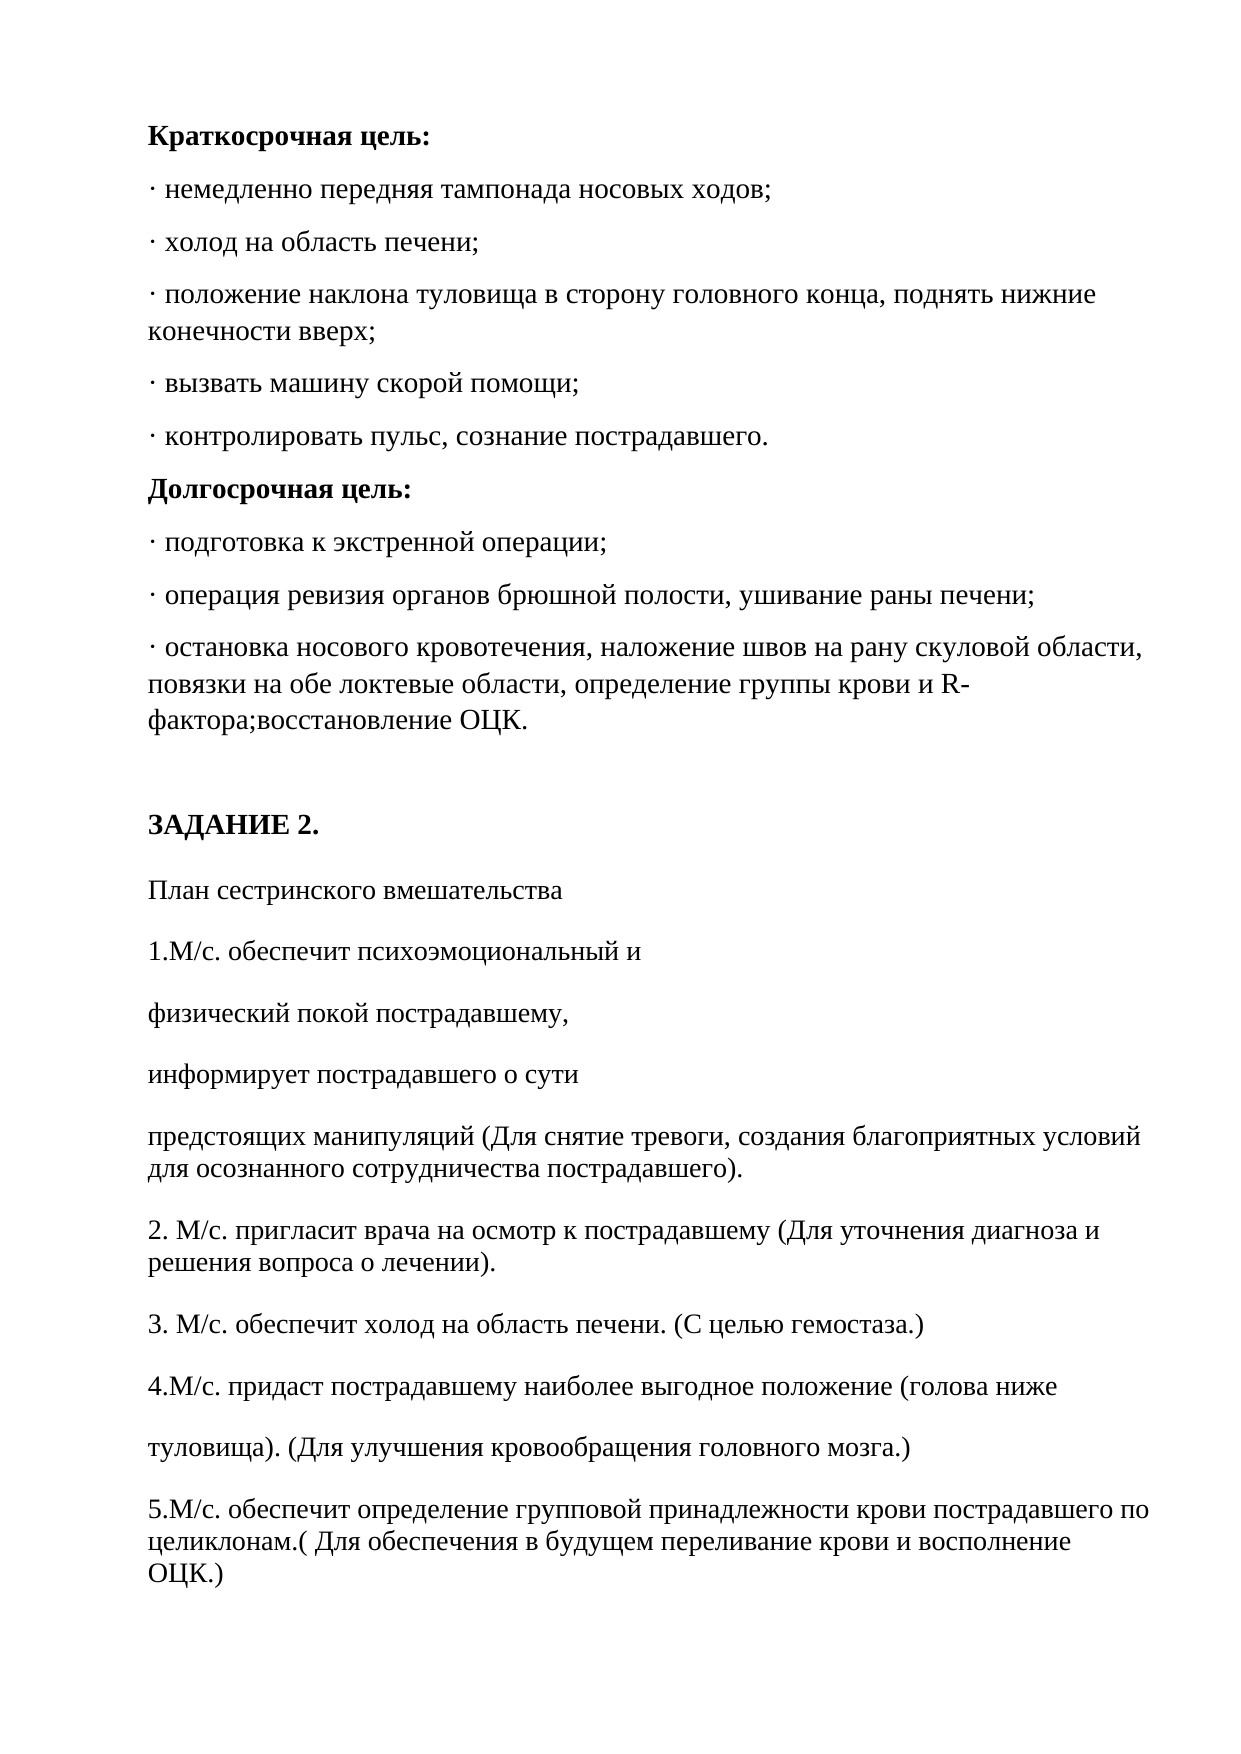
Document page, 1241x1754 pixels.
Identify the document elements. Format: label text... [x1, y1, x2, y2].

text 4.М/с. придаст пострадавшему наиболее выгодное положение (голова ниже [148, 1368, 1152, 1401]
text · подготовка к экстренной операции; [148, 524, 1152, 557]
text Долгосрочная цель: [148, 471, 1152, 505]
text предстоящих манипуляций (Для снятие тревоги, создания благоприятных условий для осознанного сотрудничества пострадавшего). [148, 1119, 1152, 1184]
text · остановка носового кровотечения, наложение швов на рану скуловой области, повязки на обе локтевые области, определение группы крови и R-фактора;восстановление ОЦК. [148, 629, 1152, 735]
text ЗАДАНИЕ 2. [148, 807, 1152, 841]
text физический покой пострадавшему, [148, 996, 1152, 1028]
text · вызвать машину скорой помощи; [148, 366, 1152, 399]
text План сестринского вмешательства [148, 873, 1152, 905]
text информирует пострадавшего о сути [148, 1057, 1152, 1090]
text 2. М/с. пригласит врача на осмотр к пострадавшему (Для уточнения диагноза и решения вопроса о лечении). [148, 1213, 1152, 1278]
text · положение наклона туловища в сторону головного конца, поднять нижние конечности вверх; [148, 277, 1152, 346]
text туловища). (Для улучшения кровообращения головного мозга.) [148, 1430, 1152, 1462]
text · холод на область печени; [148, 224, 1152, 257]
text Краткосрочная цель: [148, 118, 1152, 152]
text · операция ревизия органов брюшной полости, ушивание раны печени; [148, 577, 1152, 610]
text · немедленно передняя тампонада носовых ходов; [148, 171, 1152, 204]
text · контролировать пульс, сознание пострадавшего. [148, 418, 1152, 452]
text 1.М/с. обеспечит психоэмоциональный и [148, 934, 1152, 967]
text 3. М/с. обеспечит холод на область печени. (С целью гемостаза.) [148, 1307, 1152, 1339]
text 5.М/с. обеспечит определение групповой принадлежности крови пострадавшего по целиклонам.( Для обеспечения в будущем переливание крови и восполнение ОЦК.) [148, 1492, 1152, 1589]
